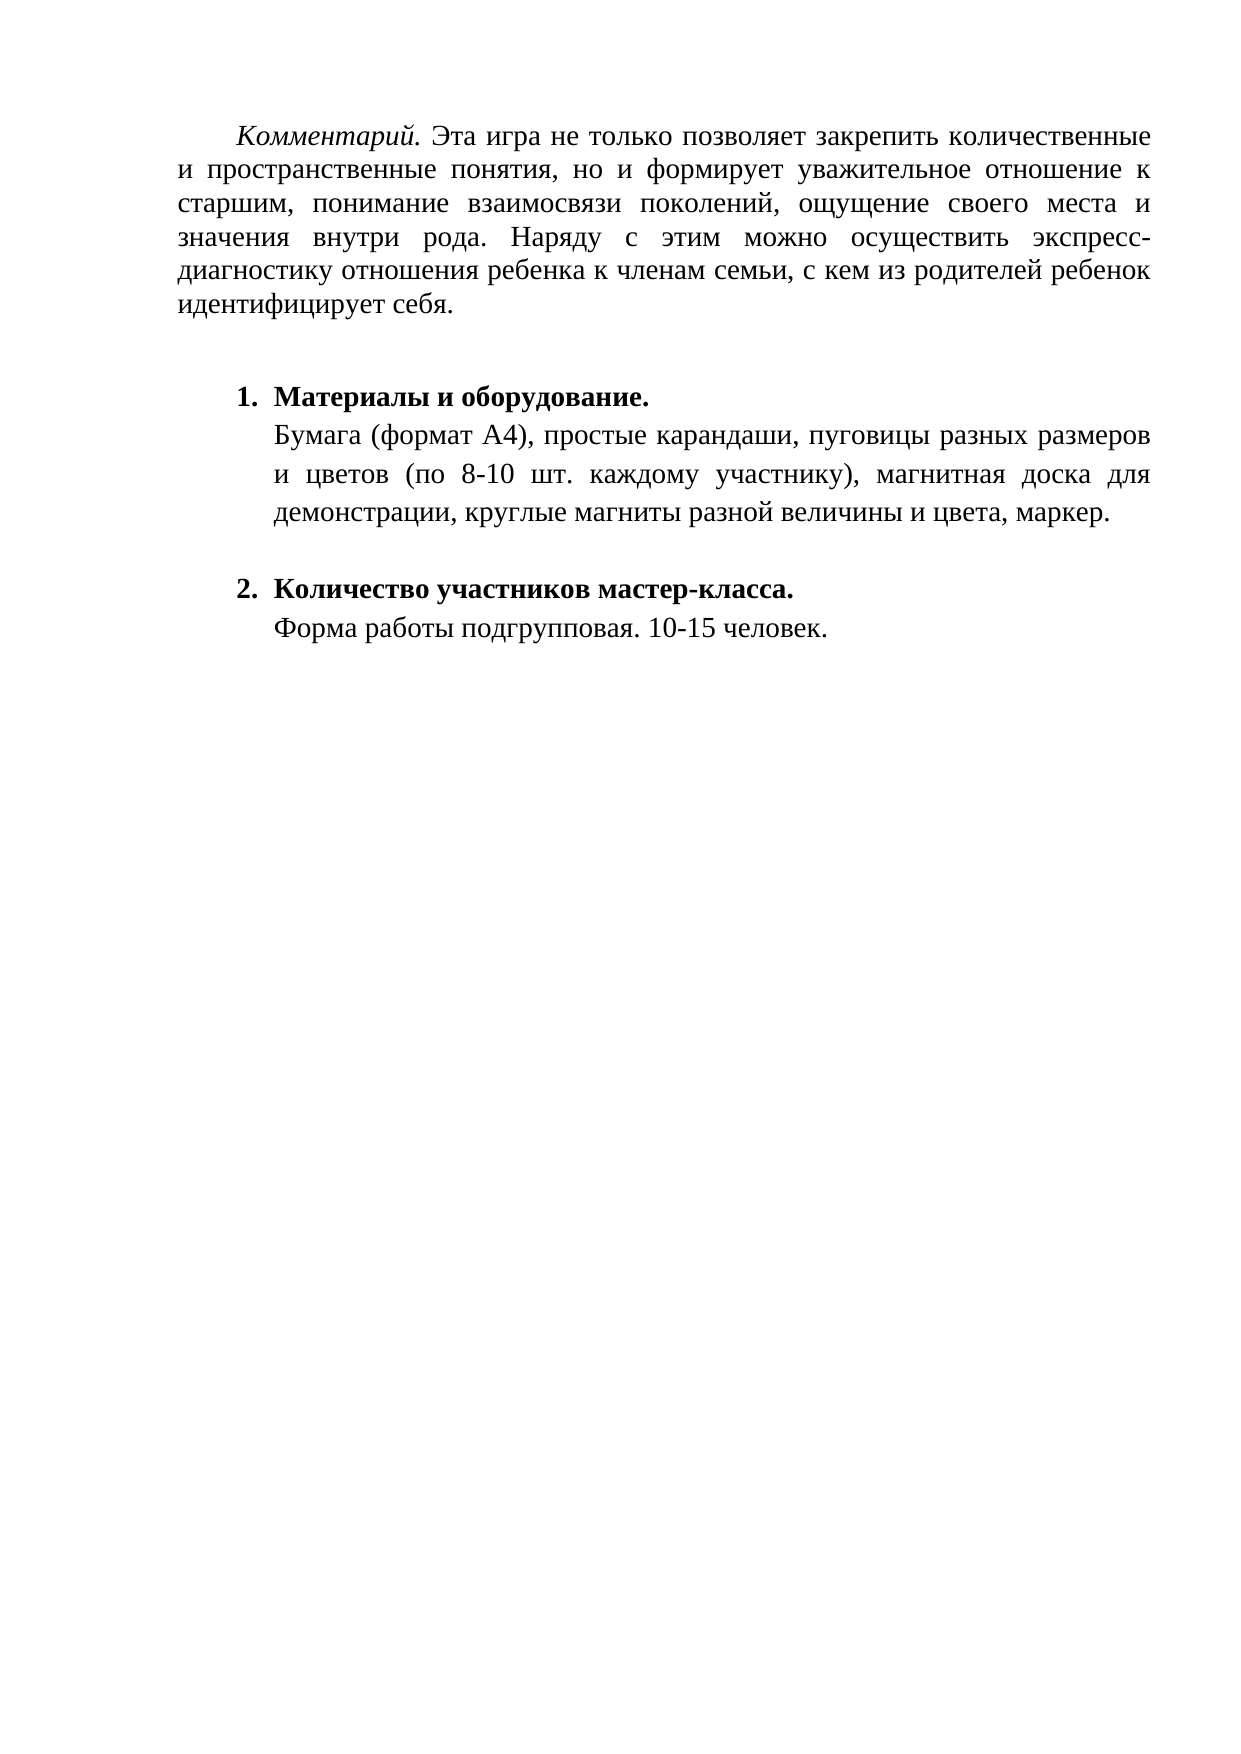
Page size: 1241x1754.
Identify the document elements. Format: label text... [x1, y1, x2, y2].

list Материалы и оборудование. [236, 379, 1152, 412]
list Форма работы подгрупповая. 10-15 человек. [274, 610, 1152, 643]
text Комментарий. Эта игра не только позволяет закрепить количественные и пространственные понятия, но и формирует уважительное отношение к старшим, понимание взаимосвязи поколений, ощущение своего места и значения внутри рода. Наряду с этим можно осуществить экспресс-диагностику отношения ребенка к членам семьи, с кем из родителей ребенок идентифицирует себя. [177, 118, 1152, 319]
list Количество участников мастер-класса. [236, 571, 1152, 605]
list Бумага (формат А4), простые карандаши, пуговицы разных размеров и цветов (по 8-10 шт. каждому участнику), магнитная доска для демонстрации, круглые магниты разной величины и цвета, маркер. [274, 417, 1152, 528]
